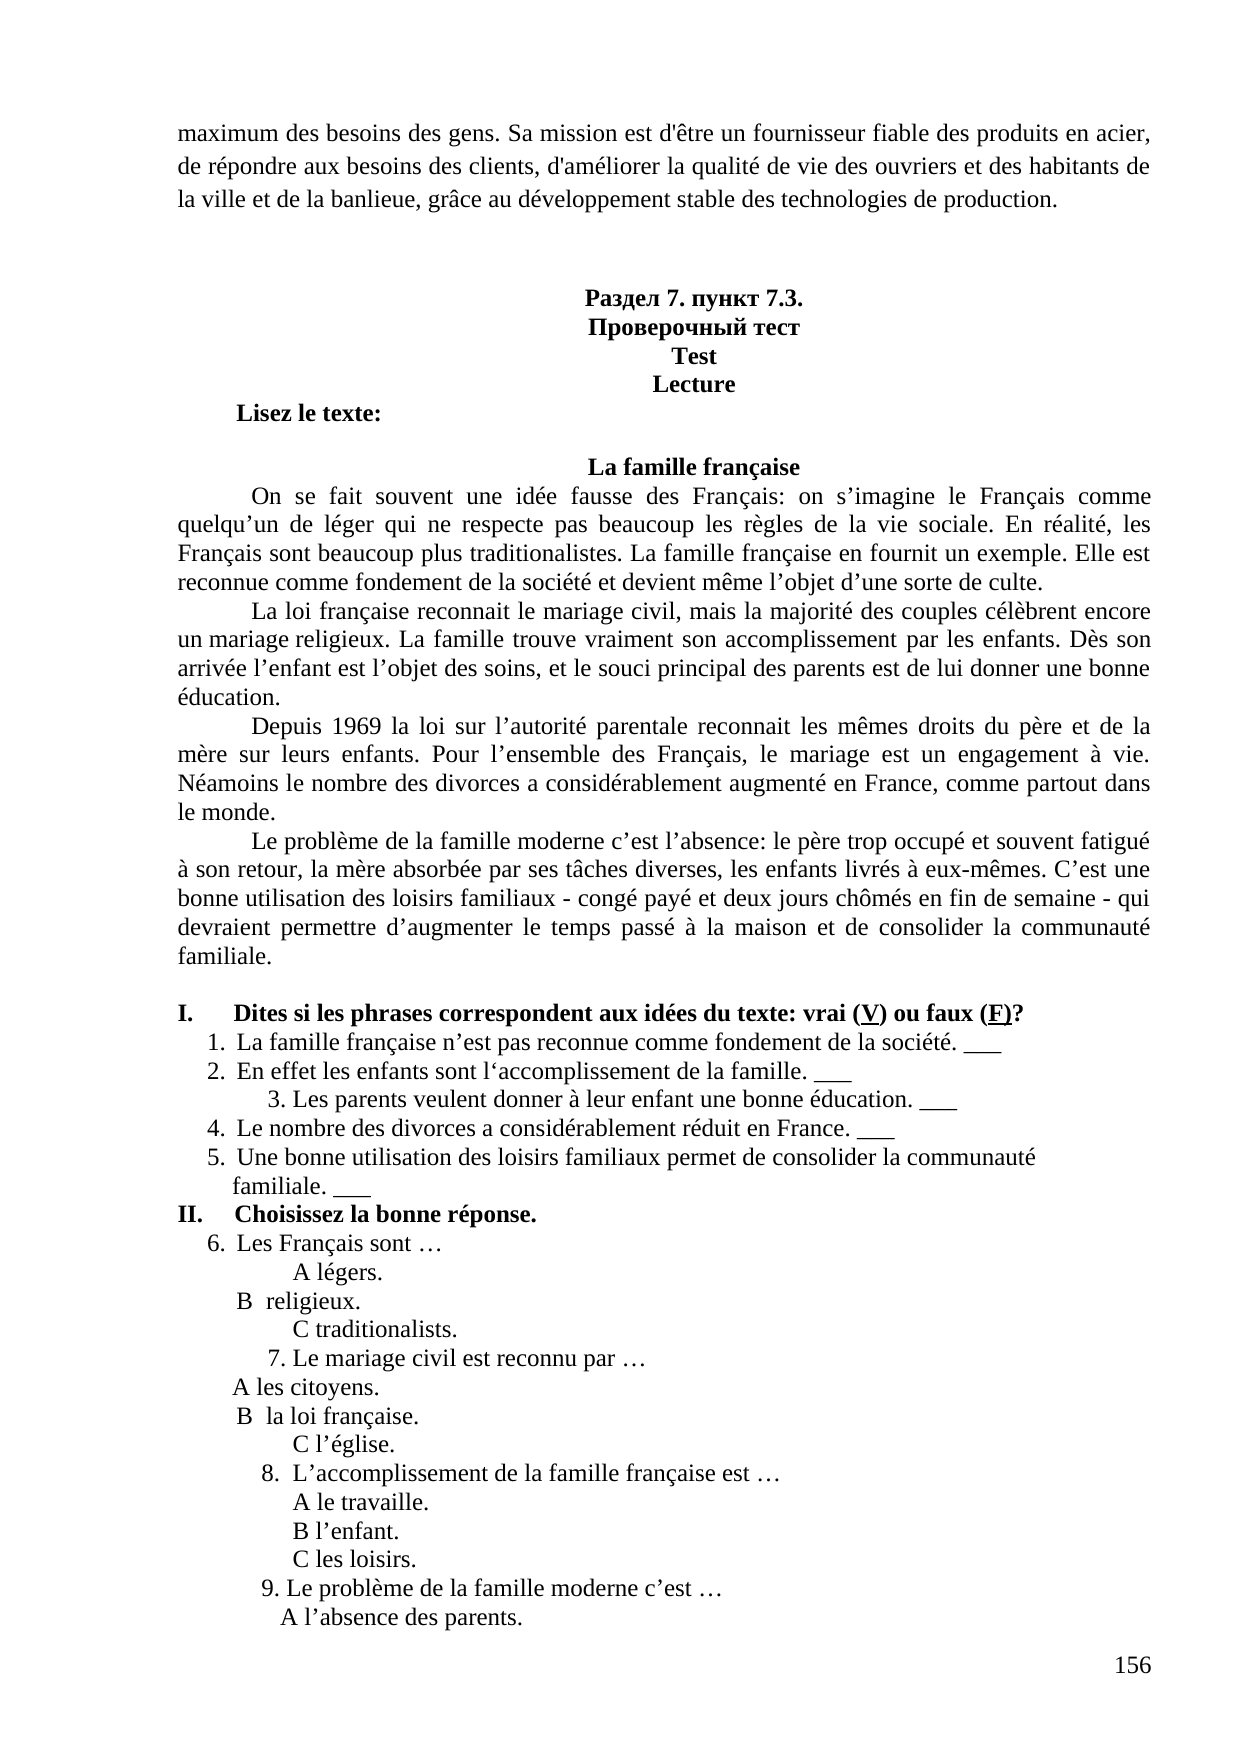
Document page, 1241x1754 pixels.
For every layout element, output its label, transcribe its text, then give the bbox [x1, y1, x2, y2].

text II. Choisissez la bonne réponse. [177, 1199, 1152, 1228]
text 7. Le mariage civil est reconnu par … [177, 1343, 1152, 1372]
text B l’enfant. [177, 1516, 1152, 1544]
subtitle La famille française [236, 452, 1152, 481]
text A légers. [177, 1257, 1152, 1286]
text 2. En effet les enfants sont l‘accomplissement de la famille. ___ [207, 1056, 1152, 1084]
text A les citoyens. [207, 1372, 1152, 1401]
text 8. L’accomplissement de la famille française est … [177, 1458, 1152, 1487]
text Lecture [177, 369, 1152, 398]
text 6. Les Français sont … [207, 1228, 1152, 1257]
text 9. Le problème de la famille moderne c’est … [177, 1573, 1152, 1602]
text B la loi française. [236, 1401, 1152, 1429]
text A l’absence des parents. [177, 1602, 1152, 1631]
text 5. Une bonne utilisation des loisirs familiaux permet de consolider la communauté [207, 1142, 1152, 1171]
text B religieux. [236, 1286, 1152, 1314]
text Depuis 1969 la loi sur l’autorité parentale reconnait les mêmes droits du père et de la mère sur leurs enfants. Pour l’ensemble des Français, le mariage est un engagement à vie. Néamoins le nombre des divorces a considérablement augmenté en France, comme partout dans le monde. [177, 711, 1152, 826]
text 1. La famille française n’est pas reconnue comme fondement de la société. ___ [207, 1027, 1152, 1056]
text Проверочный тест [177, 312, 1152, 341]
text Le problème de la famille moderne c’est l’absence: le père trop occupé et souvent fatigué à son retour, la mère absorbée par ses tâches diverses, les enfants livrés à eux-mêmes. C’est une bonne utilisation des loisirs familiaux - congé payé et deux jours chômés en fin de semaine - qui devraient permettre d’augmenter le temps passé à la maison et de consolider la communauté familiale. [177, 826, 1152, 969]
text C traditionalists. [177, 1314, 1152, 1343]
text A le travaille. [177, 1487, 1152, 1516]
text C les loisirs. [177, 1544, 1152, 1573]
text La loi française reconnait le mariage civil, mais la majorité des couples célèbrent encore un mariage religieux. La famille trouve vraiment son accomplissement par les enfants. Dès son arrivée l’enfant est l’objet des soins, et le souci principal des parents est de lui donner une bonne éducation. [177, 596, 1152, 711]
text On se fait souvent une idée fausse des Français: on s’imagine le Français comme quelqu’un de léger qui ne respecte pas beaucoup les règles de la vie sociale. En réalité, les Français sont beaucoup plus traditionalistes. La famille française en fournit un exemple. Elle est reconnue comme fondement de la société et devient même l’objet d’une sorte de culte. [177, 481, 1152, 596]
text 3. Les parents veulent donner à leur enfant une bonne éducation. ___ [177, 1084, 1152, 1113]
text 4. Le nombre des divorces a considérablement réduit en France. ___ [207, 1113, 1152, 1142]
text Lisez le texte: [177, 398, 1152, 427]
text I. Dites si les phrases correspondent aux idées du texte: vrai (V) ou faux (F)? [177, 998, 1152, 1027]
text Test [177, 341, 1152, 369]
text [177, 118, 1152, 213]
text familiale. ___ [207, 1171, 1152, 1199]
text Раздел 7. пункт 7.3. [177, 283, 1152, 312]
text C l’église. [177, 1429, 1152, 1458]
